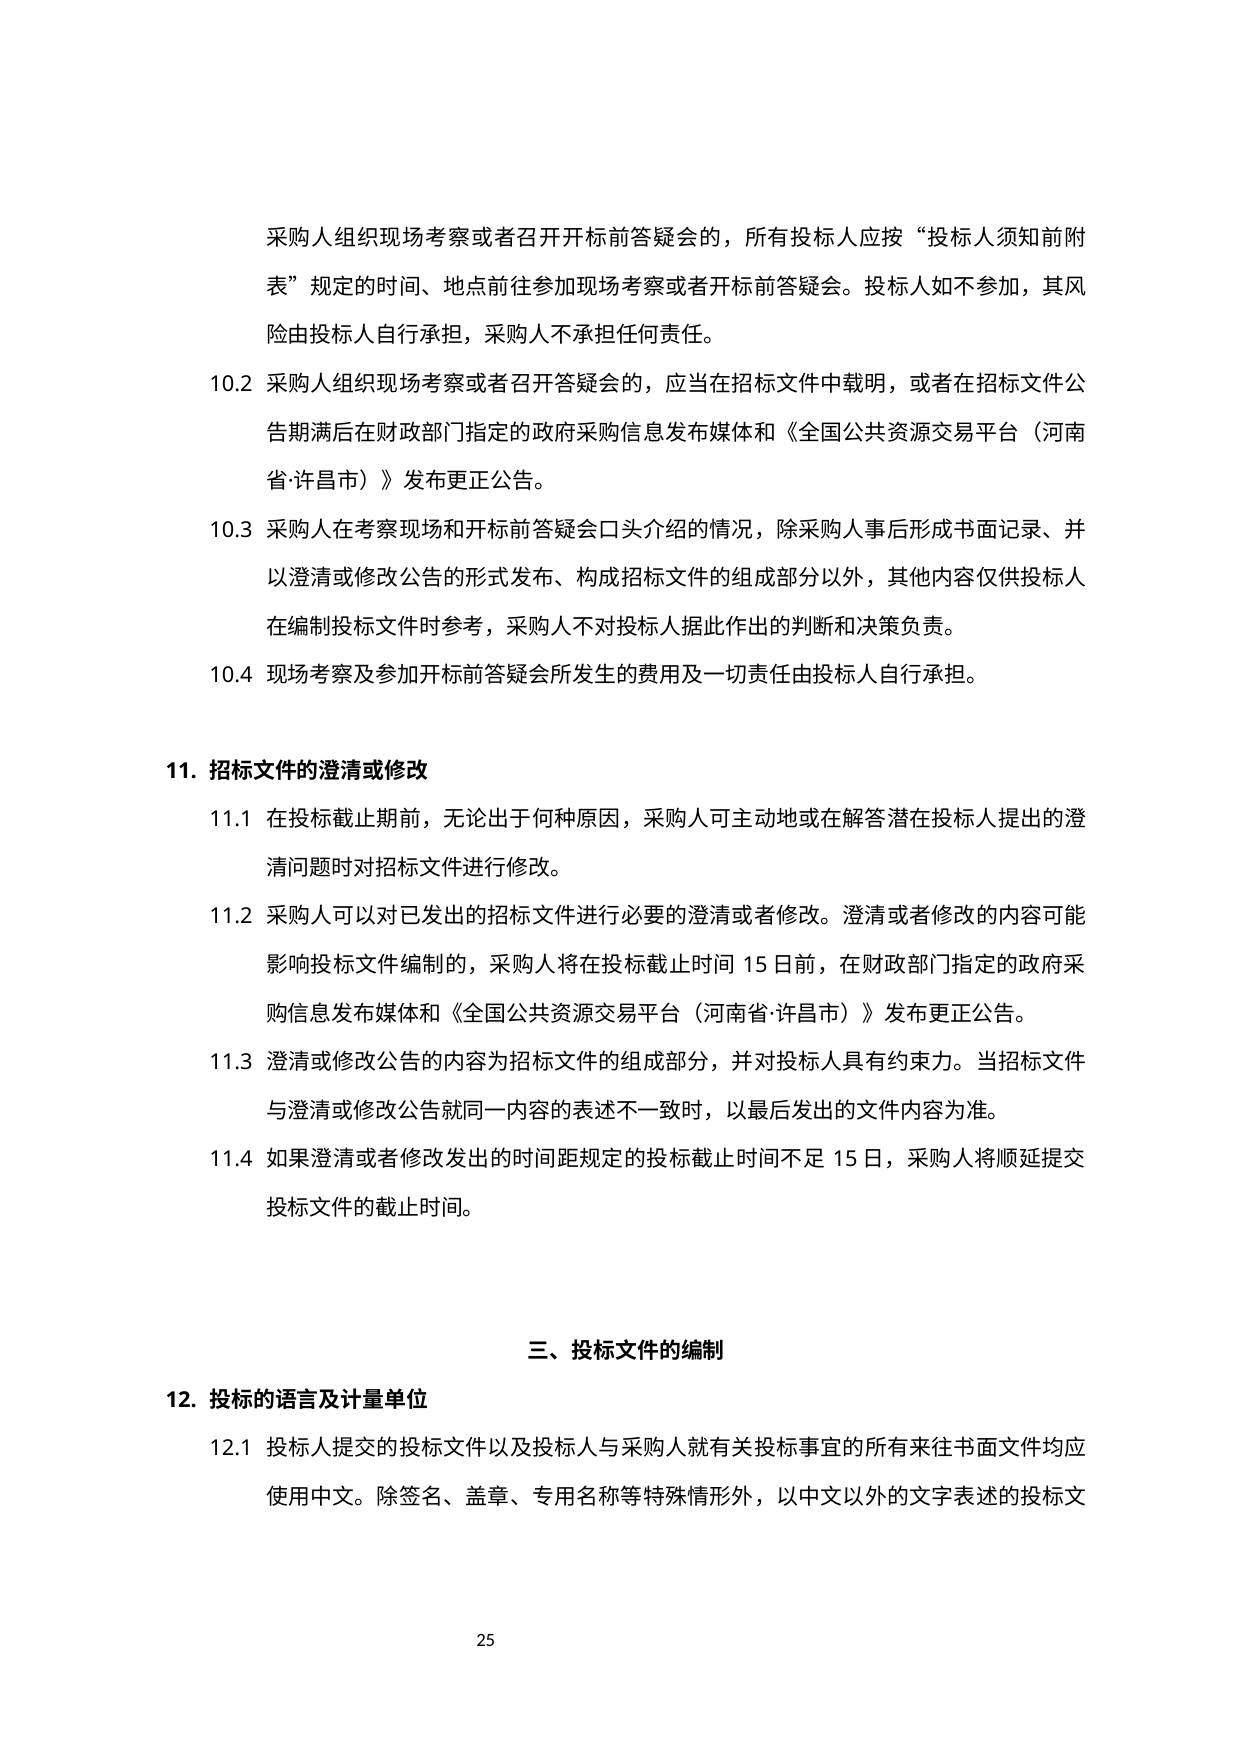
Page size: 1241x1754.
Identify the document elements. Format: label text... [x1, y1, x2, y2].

text 三、投标文件的编制 [165, 1333, 1087, 1366]
list 采购人组织现场考察或者召开答疑会的，应当在招标文件中载明，或者在招标文件公告期满后在财政部门指定的政府采购信息发布媒体和《全国公共资源交易平台（河南省·许昌市）》发布更正公告。 [209, 365, 1087, 495]
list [209, 1430, 1087, 1511]
list 投标的语言及计量单位 [165, 1381, 1087, 1414]
list 现场考察及参加开标前答疑会所发生的费用及一切责任由投标人自行承担。 [209, 657, 1087, 689]
list 如果澄清或者修改发出的时间距规定的投标截止时间不足15日，采购人将顺延提交投标文件的截止时间。 [209, 1141, 1087, 1222]
list 招标文件的澄清或修改 [165, 753, 1087, 785]
list 采购人在考察现场和开标前答疑会口头介绍的情况，除采购人事后形成书面记录、并以澄清或修改公告的形式发布、构成招标文件的组成部分以外，其他内容仅供投标人在编制投标文件时参考，采购人不对投标人据此作出的判断和决策负责。 [209, 511, 1087, 641]
list 采购人可以对已发出的招标文件进行必要的澄清或者修改。澄清或者修改的内容可能影响投标文件编制的，采购人将在投标截止时间15日前，在财政部门指定的政府采购信息发布媒体和《全国公共资源交易平台（河南省·许昌市）》发布更正公告。 [209, 898, 1087, 1028]
list 澄清或修改公告的内容为招标文件的组成部分，并对投标人具有约束力。当招标文件与澄清或修改公告就同一内容的表述不一致时，以最后发出的文件内容为准。 [209, 1044, 1087, 1125]
text 采购人组织现场考察或者召开开标前答疑会的，所有投标人应按“投标人须知前附表”规定的时间、地点前往参加现场考察或者开标前答疑会。投标人如不参加，其风险由投标人自行承担，采购人不承担任何责任。 [266, 219, 1087, 349]
list 在投标截止期前，无论出于何种原因，采购人可主动地或在解答潜在投标人提出的澄清问题时对招标文件进行修改。 [209, 801, 1087, 882]
